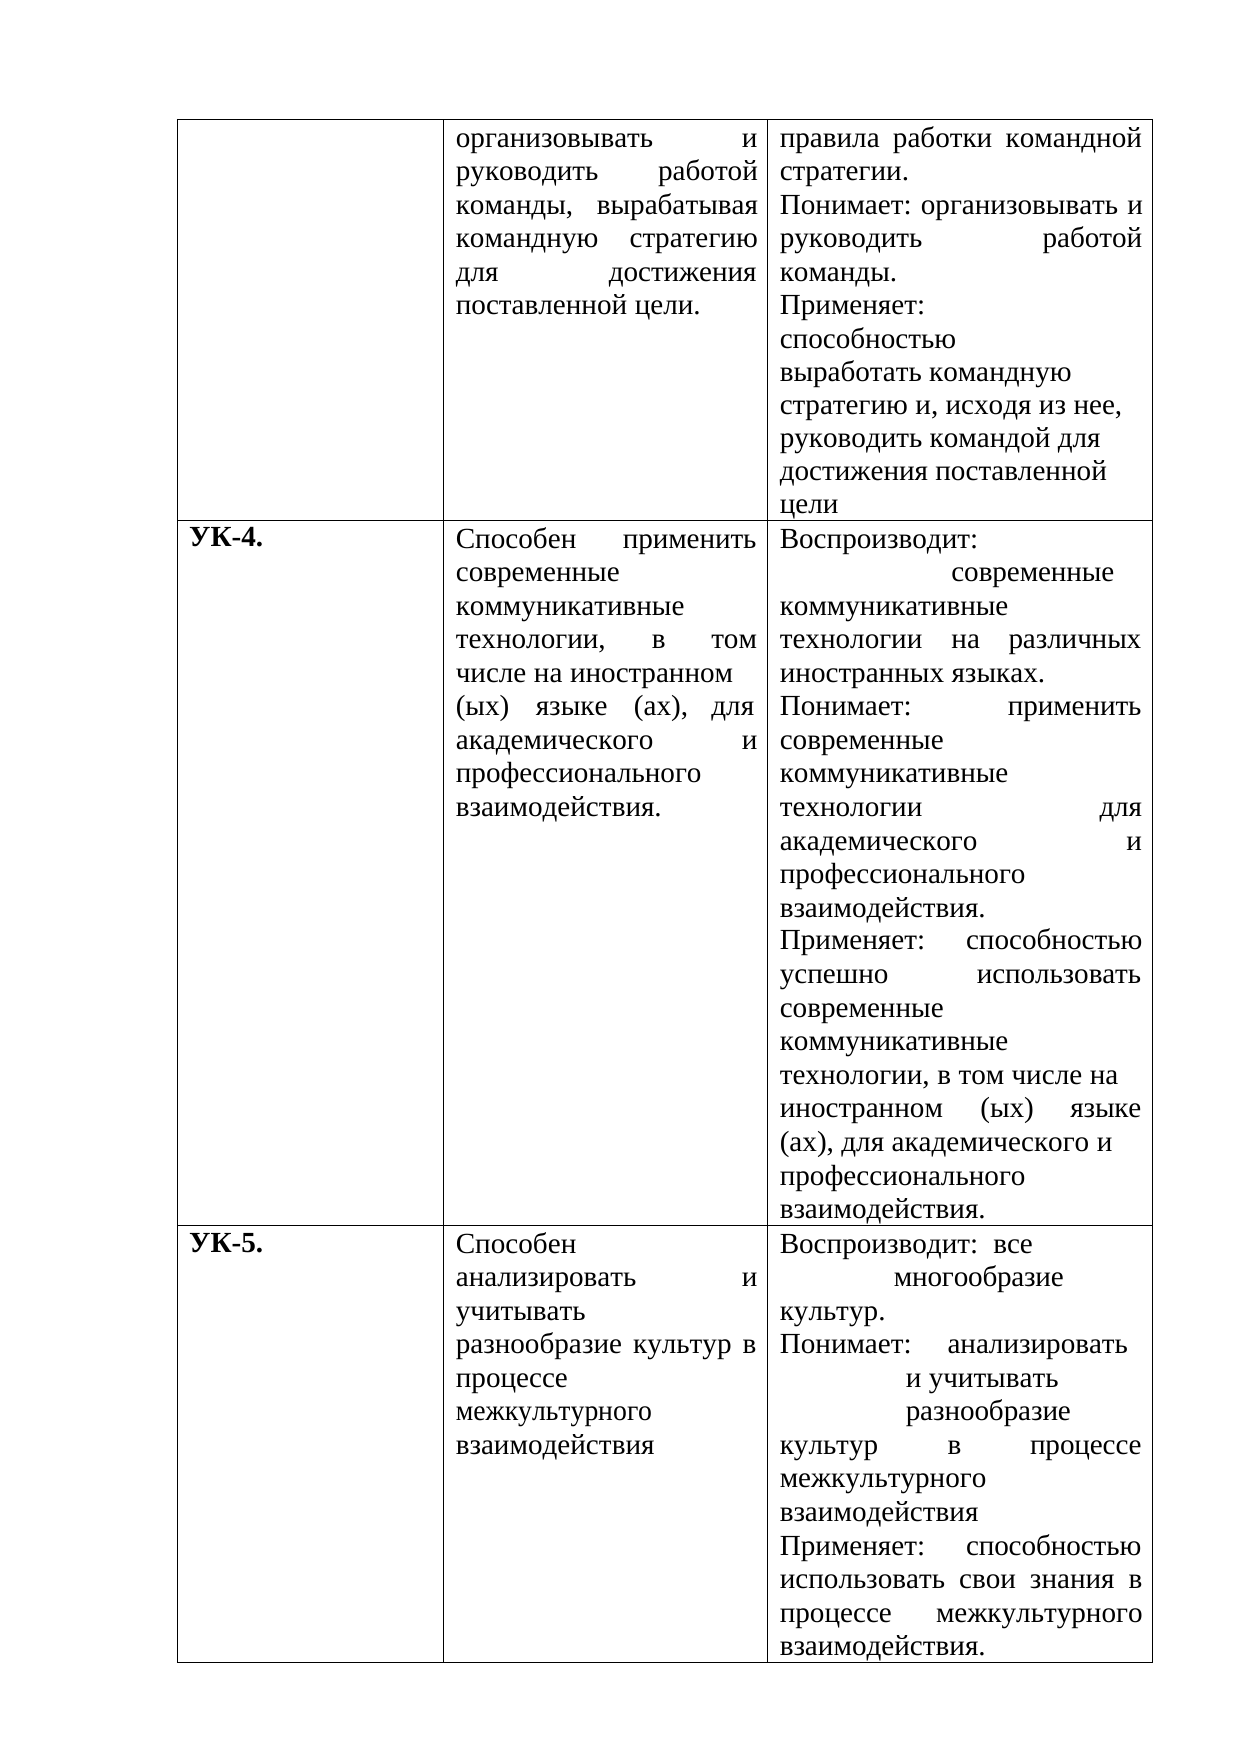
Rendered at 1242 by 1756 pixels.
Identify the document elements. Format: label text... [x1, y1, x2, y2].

table_cell Воспроизводит: все многообразие культур. Понимает: анализировать и учитывать разнообразие культур в процессе межкультурного взаимодействия Применяет: способностью использовать свои знания в процессе межкультурного взаимодействия. [768, 1226, 1152, 1662]
table_header [178, 120, 443, 520]
table_cell Способен применить современные коммуникативные технологии, в том числе на иностранном (ых) языке (ах), для академического и профессионального взаимодействия. [444, 521, 767, 1225]
table_cell Воспроизводит: современные коммуникативные технологии на различных иностранных языках. Понимает: применить современные коммуникативные технологии для академического и профессионального взаимодействия. Применяет: способностью успешно использовать современные коммуникативные технологии, в том числе на иностранном (ых) языке (ах), для академического и профессионального взаимодействия. [768, 521, 1152, 1225]
table_header организовывать и руководить работой команды, вырабатывая командную стратегию для достижения поставленной цели. [444, 120, 767, 520]
table_header правила работки командной стратегии. Понимает: организовывать и руководить работой команды. Применяет: способностью выработать командную стратегию и, исходя из нее, руководить командой для достижения поставленной цели [768, 120, 1152, 520]
table_cell УК-4. [178, 521, 443, 1225]
table_cell УК-5. [178, 1226, 443, 1662]
table_cell Способен анализировать и учитывать разнообразие культур в процессе межкультурного взаимодействия [444, 1226, 767, 1662]
